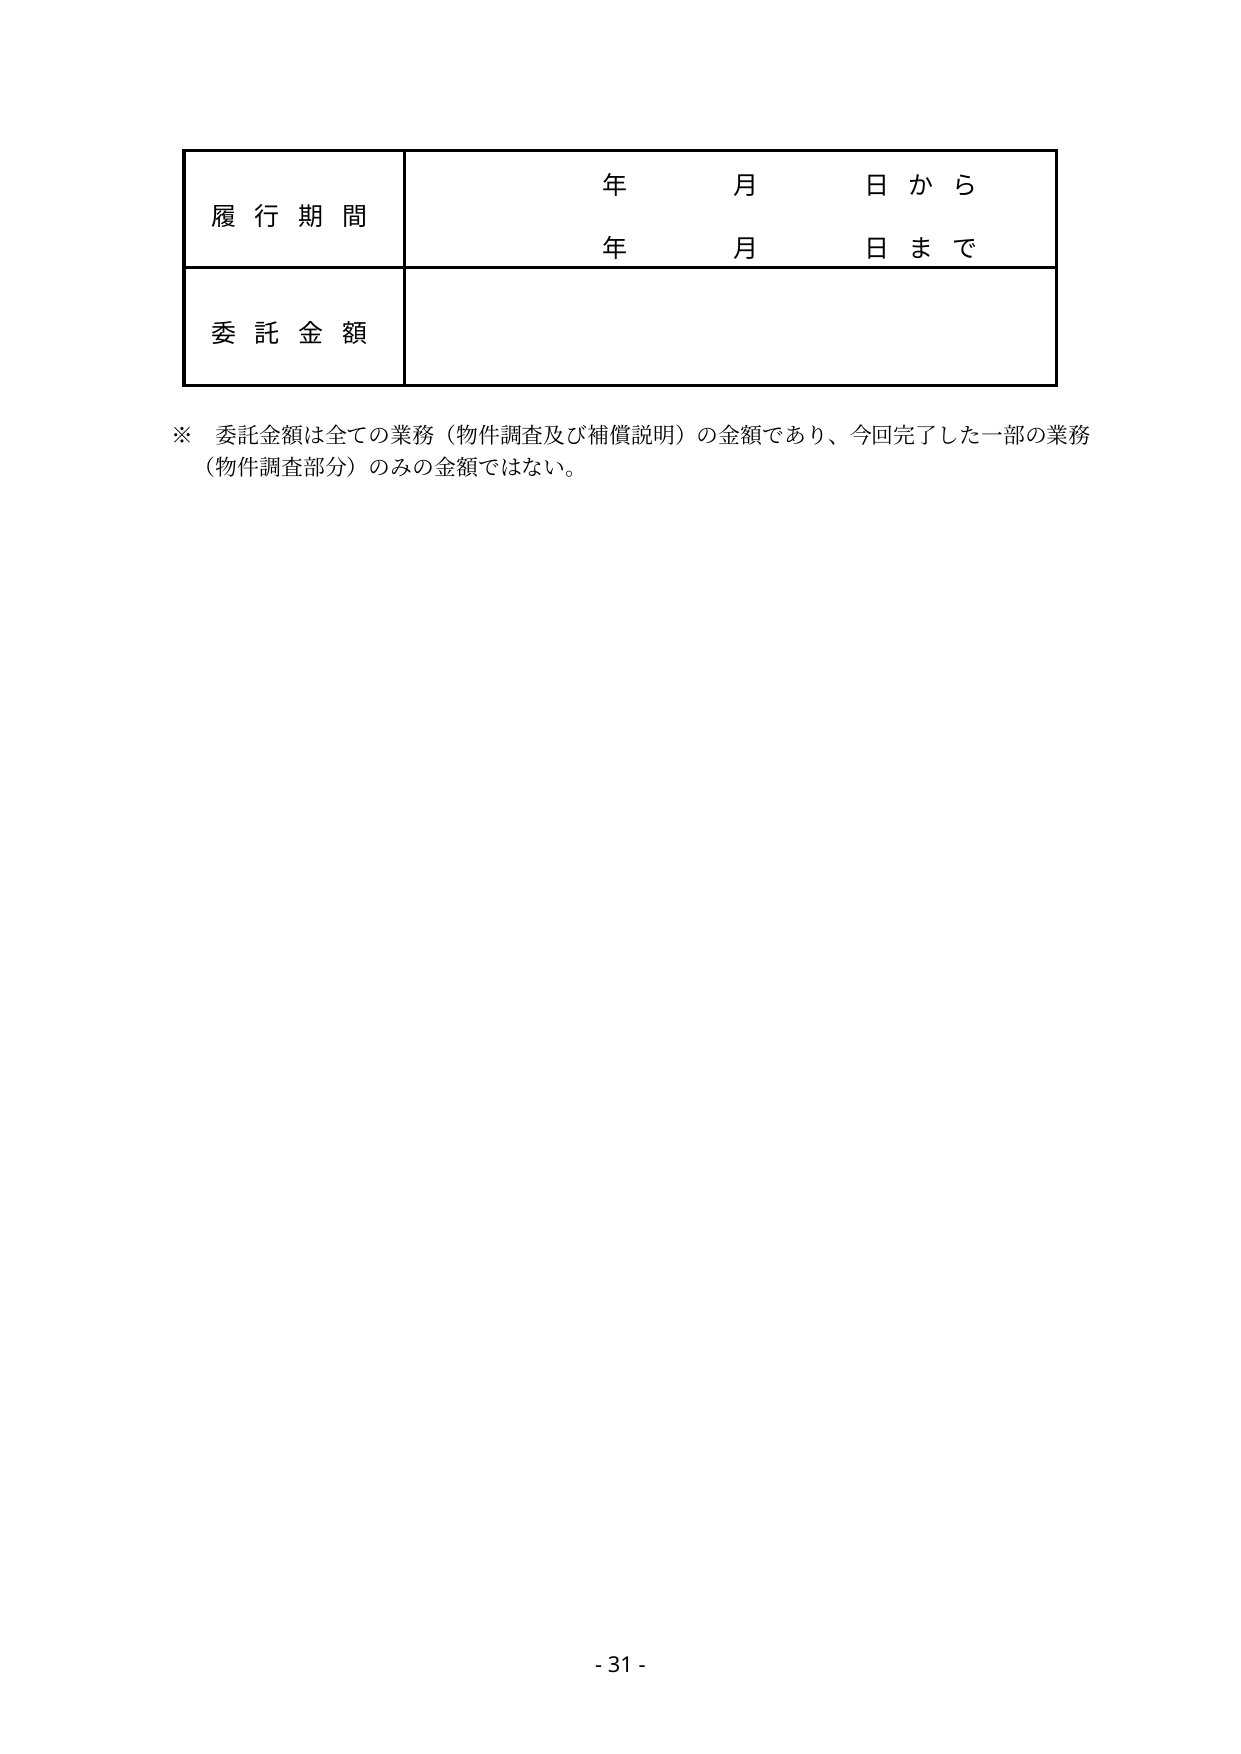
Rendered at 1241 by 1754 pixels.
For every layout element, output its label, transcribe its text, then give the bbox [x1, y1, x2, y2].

table_cell 履行期間 [186, 152, 403, 266]
table_cell 年 月 日から 年 月 日まで [406, 152, 1055, 266]
table_cell 委託金額 [186, 269, 403, 384]
text ※ 委託金額は全ての業務（物件調査及び補償説明）の金額であり、今回完了した一部の業務 [150, 419, 1090, 450]
table_cell [406, 269, 1055, 384]
text （物件調査部分）のみの金額ではない。 [150, 450, 1090, 482]
